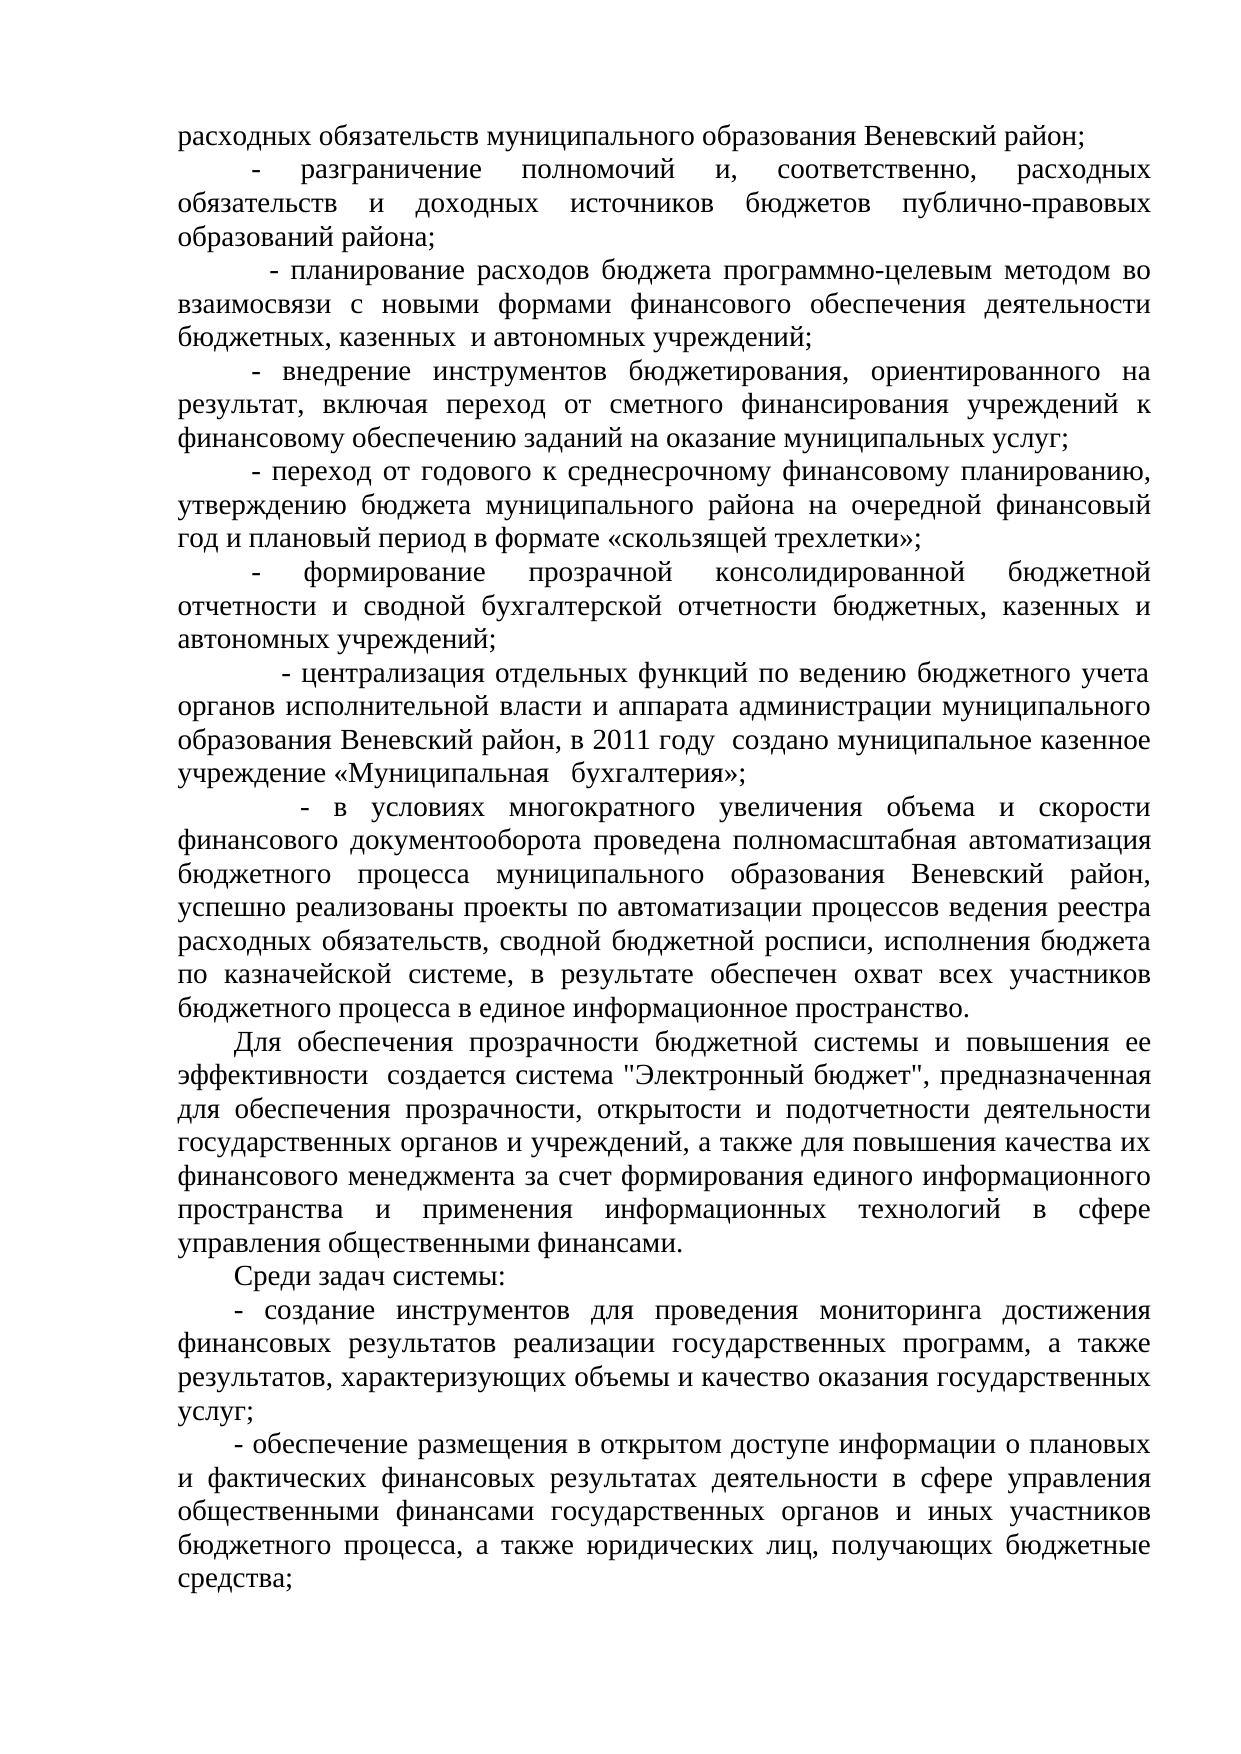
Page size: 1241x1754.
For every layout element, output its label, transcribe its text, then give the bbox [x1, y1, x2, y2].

text - формирование прозрачной консолидированной бюджетной отчетности и сводной бухгалтерской отчетности бюджетных, казенных и автономных учреждений; [177, 554, 1152, 655]
text - централизация отдельных функций по ведению бюджетного учета органов исполнительной власти и аппарата администрации муниципального образования Веневский район, в 2011 году создано муниципальное казенное учреждение «Муниципальная бухгалтерия»; [177, 655, 1152, 789]
text Среди задач системы: [177, 1258, 1152, 1292]
text - планирование расходов бюджета программно-целевым методом во взаимосвязи с новыми формами финансового обеспечения деятельности бюджетных, казенных и автономных учреждений; [177, 252, 1152, 353]
text - разграничение полномочий и, соответственно, расходных обязательств и доходных источников бюджетов публично-правовых образований района; [177, 152, 1152, 252]
text - внедрение инструментов бюджетирования, ориентированного на результат, включая переход от сметного финансирования учреждений к финансовому обеспечению заданий на оказание муниципальных услуг; [177, 353, 1152, 453]
text - в условиях многократного увеличения объема и скорости финансового документооборота проведена полномасштабная автоматизация бюджетного процесса муниципального образования Веневский район, успешно реализованы проекты по автоматизации процессов ведения реестра расходных обязательств, сводной бюджетной росписи, исполнения бюджета по казначейской системе, в результате обеспечен охват всех участников бюджетного процесса в единое информационное пространство. [177, 789, 1152, 1024]
text - обеспечение размещения в открытом доступе информации о плановых и фактических финансовых результатах деятельности в сфере управления общественными финансами государственных органов и иных участников бюджетного процесса, а также юридических лиц, получающих бюджетные средства; [177, 1426, 1152, 1594]
text - создание инструментов для проведения мониторинга достижения финансовых результатов реализации государственных программ, а также результатов, характеризующих объемы и качество оказания государственных услуг; [177, 1292, 1152, 1426]
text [177, 118, 1152, 152]
text - переход от годового к среднесрочному финансовому планированию, утверждению бюджета муниципального района на очередной финансовый год и плановый период в формате «скользящей трехлетки»; [177, 453, 1152, 554]
text Для обеспечения прозрачности бюджетной системы и повышения ее эффективности создается система "Электронный бюджет", предназначенная для обеспечения прозрачности, открытости и подотчетности деятельности государственных органов и учреждений, а также для повышения качества их финансового менеджмента за счет формирования единого информационного пространства и применения информационных технологий в сфере управления общественными финансами. [177, 1024, 1152, 1258]
